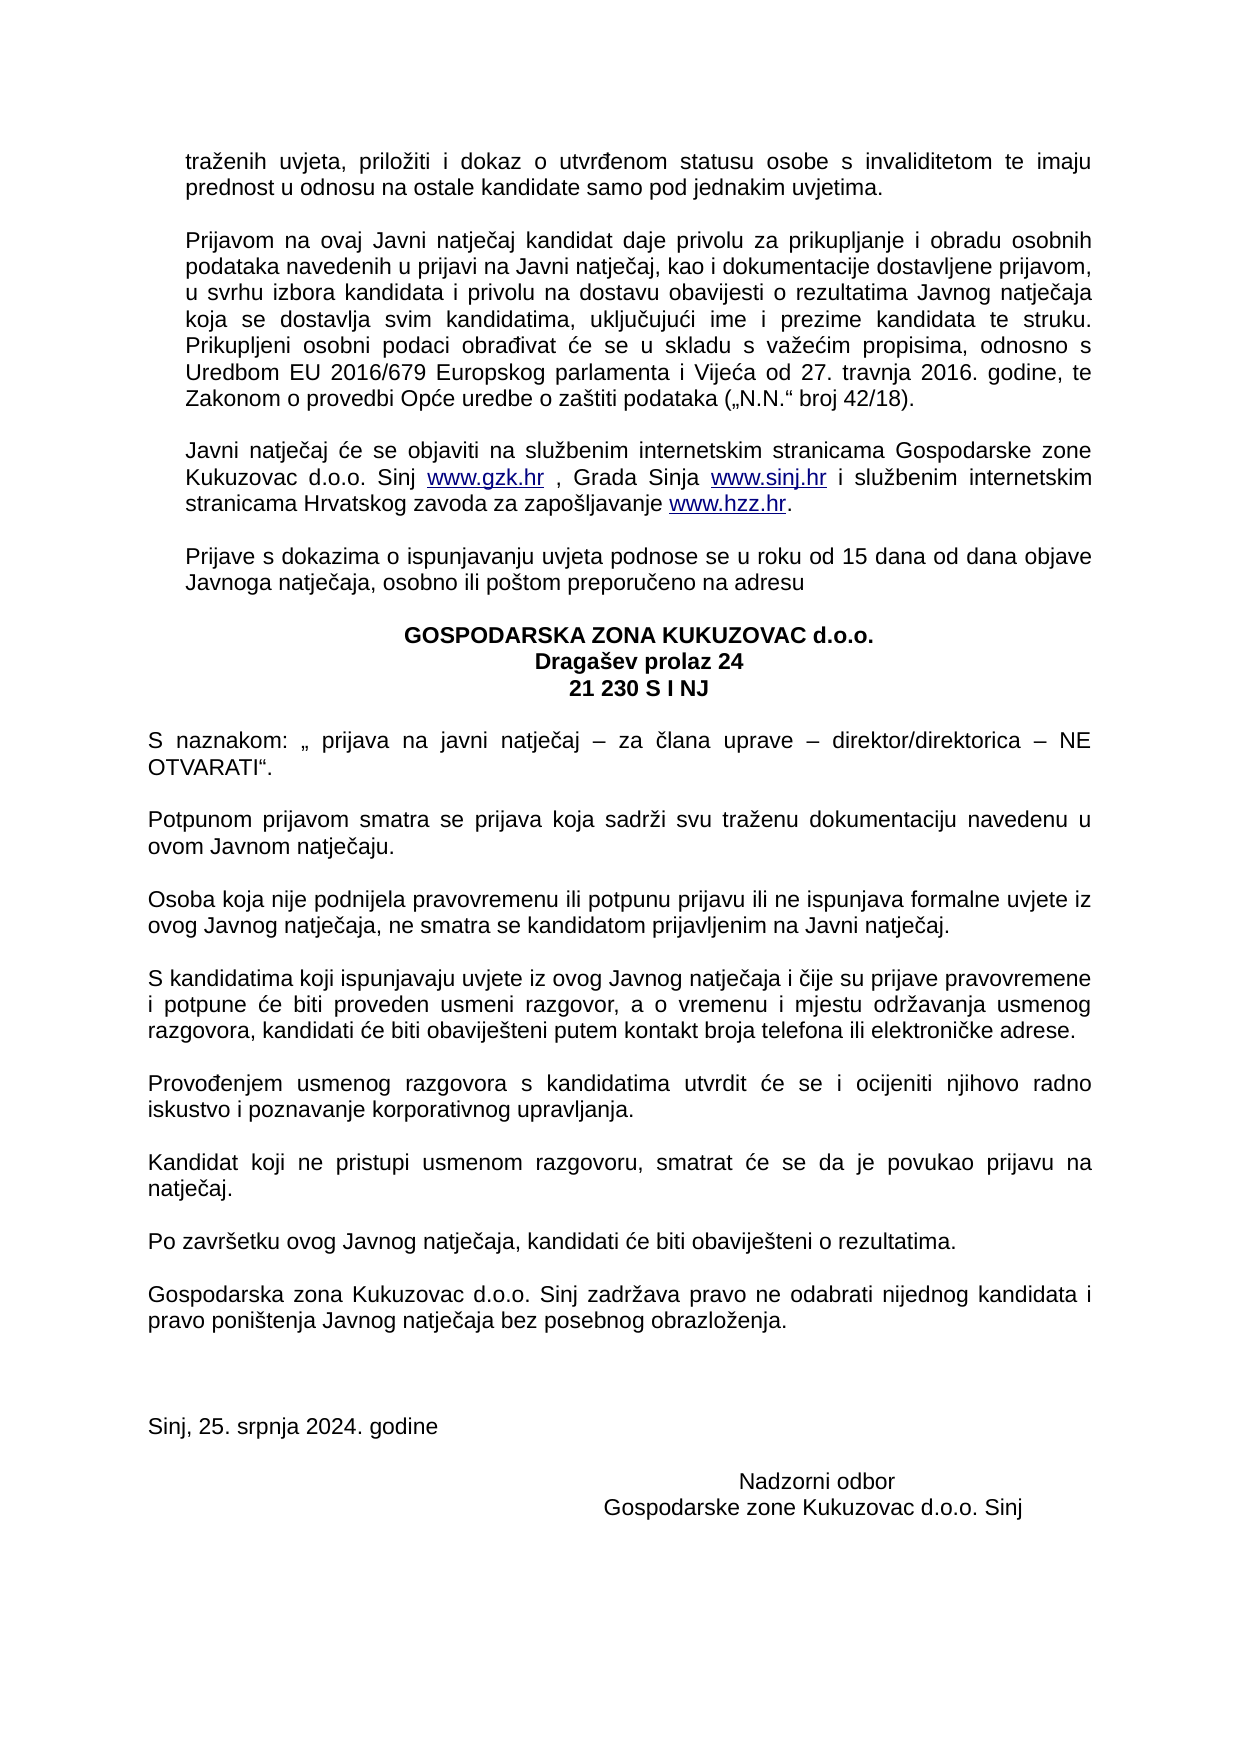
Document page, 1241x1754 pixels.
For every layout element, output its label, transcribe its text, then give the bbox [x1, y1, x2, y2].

text Po završetku ovog Javnog natječaja, kandidati će biti obaviješteni o rezultatima. [148, 1228, 1093, 1254]
text Osoba koja nije podnijela pravovremenu ili potpunu prijavu ili ne ispunjava formalne uvjete iz ovog Javnog natječaja, ne smatra se kandidatom prijavljenim na Javni natječaj. [148, 886, 1093, 938]
text Dragašev prolaz 24 [185, 648, 1093, 675]
text 21 230 S I NJ [185, 675, 1093, 701]
text Prijavom na ovaj Javni natječaj kandidat daje privolu za prikupljanje i obradu osobnih podataka navedenih u prijavi na Javni natječaj, kao i dokumentacije dostavljene prijavom, u svrhu izbora kandidata i privolu na dostavu obavijesti o rezultatima Javnog natječaja koja se dostavlja svim kandidatima, uključujući ime i prezime kandidata te struku. Prikupljeni osobni podaci obrađivat će se u skladu s važećim propisima, odnosno s Uredbom EU 2016/679 Europskog parlamenta i Vijeća od 27. travnja 2016. godine, te Zakonom o provedbi Opće uredbe o zaštiti podataka („N.N.“ broj 42/18). [185, 227, 1093, 411]
text Nadzorni odbor [148, 1468, 1093, 1494]
text Gospodarske zone Kukuzovac d.o.o. Sinj [148, 1494, 1093, 1520]
text GOSPODARSKA ZONA KUKUZOVAC d.o.o. [185, 622, 1093, 648]
text Provođenjem usmenog razgovora s kandidatima utvrdit će se i ocijeniti njihovo radno iskustvo i poznavanje korporativnog upravljanja. [148, 1070, 1093, 1123]
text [185, 148, 1093, 200]
text Javni natječaj će se objaviti na službenim internetskim stranicama Gospodarske zone Kukuzovac d.o.o. Sinj www.gzk.hr , Grada Sinja www.sinj.hr i službenim internetskim stranicama Hrvatskog zavoda za zapošljavanje www.hzz.hr. [185, 437, 1093, 517]
text S kandidatima koji ispunjavaju uvjete iz ovog Javnog natječaja i čije su prijave pravovremene i potpune će biti proveden usmeni razgovor, a o vremenu i mjestu održavanja usmenog razgovora, kandidati će biti obaviješteni putem kontakt broja telefona ili elektroničke adrese. [148, 964, 1093, 1044]
text Potpunom prijavom smatra se prijava koja sadrži svu traženu dokumentaciju navedenu u ovom Javnom natječaju. [148, 806, 1093, 859]
text Kandidat koji ne pristupi usmenom razgovoru, smatrat će se da je povukao prijavu na natječaj. [148, 1149, 1093, 1202]
text S naznakom: „ prijava na javni natječaj – za člana uprave – direktor/direktorica – NE OTVARATI“. [148, 727, 1093, 780]
text Sinj, 25. srpnja 2024. godine [148, 1413, 1093, 1439]
text Gospodarska zona Kukuzovac d.o.o. Sinj zadržava pravo ne odabrati nijednog kandidata i pravo poništenja Javnog natječaja bez posebnog obrazloženja. [148, 1281, 1093, 1333]
text Prijave s dokazima o ispunjavanju uvjeta podnose se u roku od 15 dana od dana objave Javnoga natječaja, osobno ili poštom preporučeno na adresu [185, 543, 1093, 596]
